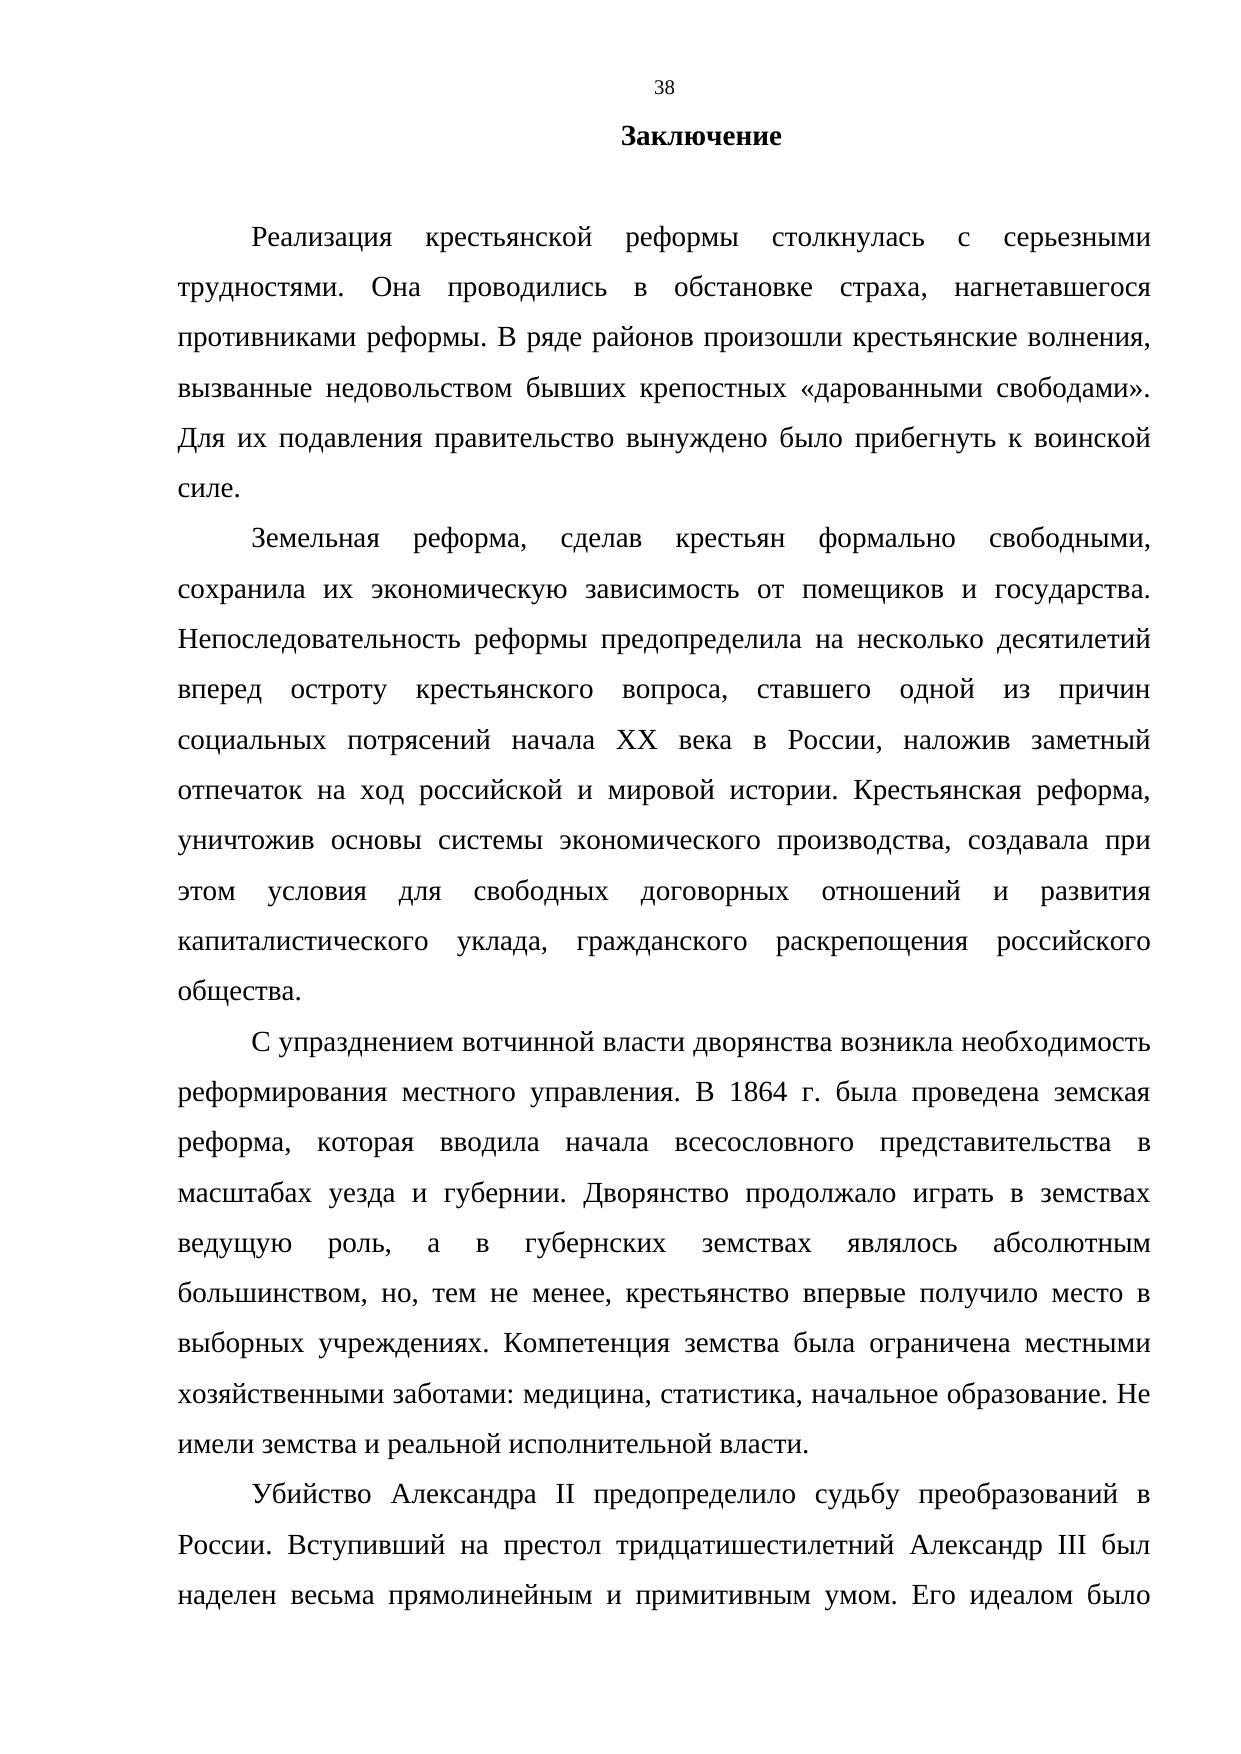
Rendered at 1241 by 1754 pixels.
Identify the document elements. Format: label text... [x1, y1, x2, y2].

text Реализация крестьянской реформы столкнулась с серьезными трудностями. Она проводились в обстановке страха, нагнетавшегося противниками реформы. В ряде районов произошли крестьянские волнения, вызванные недовольством бывших крепостных «дарованными свободами». Для их подавления правительство вынуждено было прибегнуть к воинской силе. [177, 219, 1152, 504]
text С упразднением вотчинной власти дворянства возникла необходимость реформирования местного управления. В 1864 г. была проведена земская реформа, которая вводила начала всесословного представительства в масштабах уезда и губернии. Дворянство продолжало играть в земствах ведущую роль, а в губернских земствах являлось абсолютным большинством, но, тем не менее, крестьянство впервые получило место в выборных учреждениях. Компетенция земства была ограничена местными хозяйственными заботами: медицина, статистика, начальное образование. Не имели земства и реальной исполнительной власти. [177, 1024, 1152, 1460]
text Земельная реформа, сделав крестьян формально свободными, сохранила их экономическую зависимость от помещиков и государства. Непоследовательность реформы предопределила на несколько десятилетий вперед остроту крестьянского вопроса, ставшего одной из причин социальных потрясений начала ХХ века в России, наложив заметный отпечаток на ход российской и мировой истории. Крестьянская реформа, уничтожив основы системы экономического производства, создавала при этом условия для свободных договорных отношений и развития капиталистического уклада, гражданского раскрепощения российского общества. [177, 521, 1152, 1007]
subtitle Заключение [177, 118, 1152, 152]
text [177, 1477, 1152, 1611]
